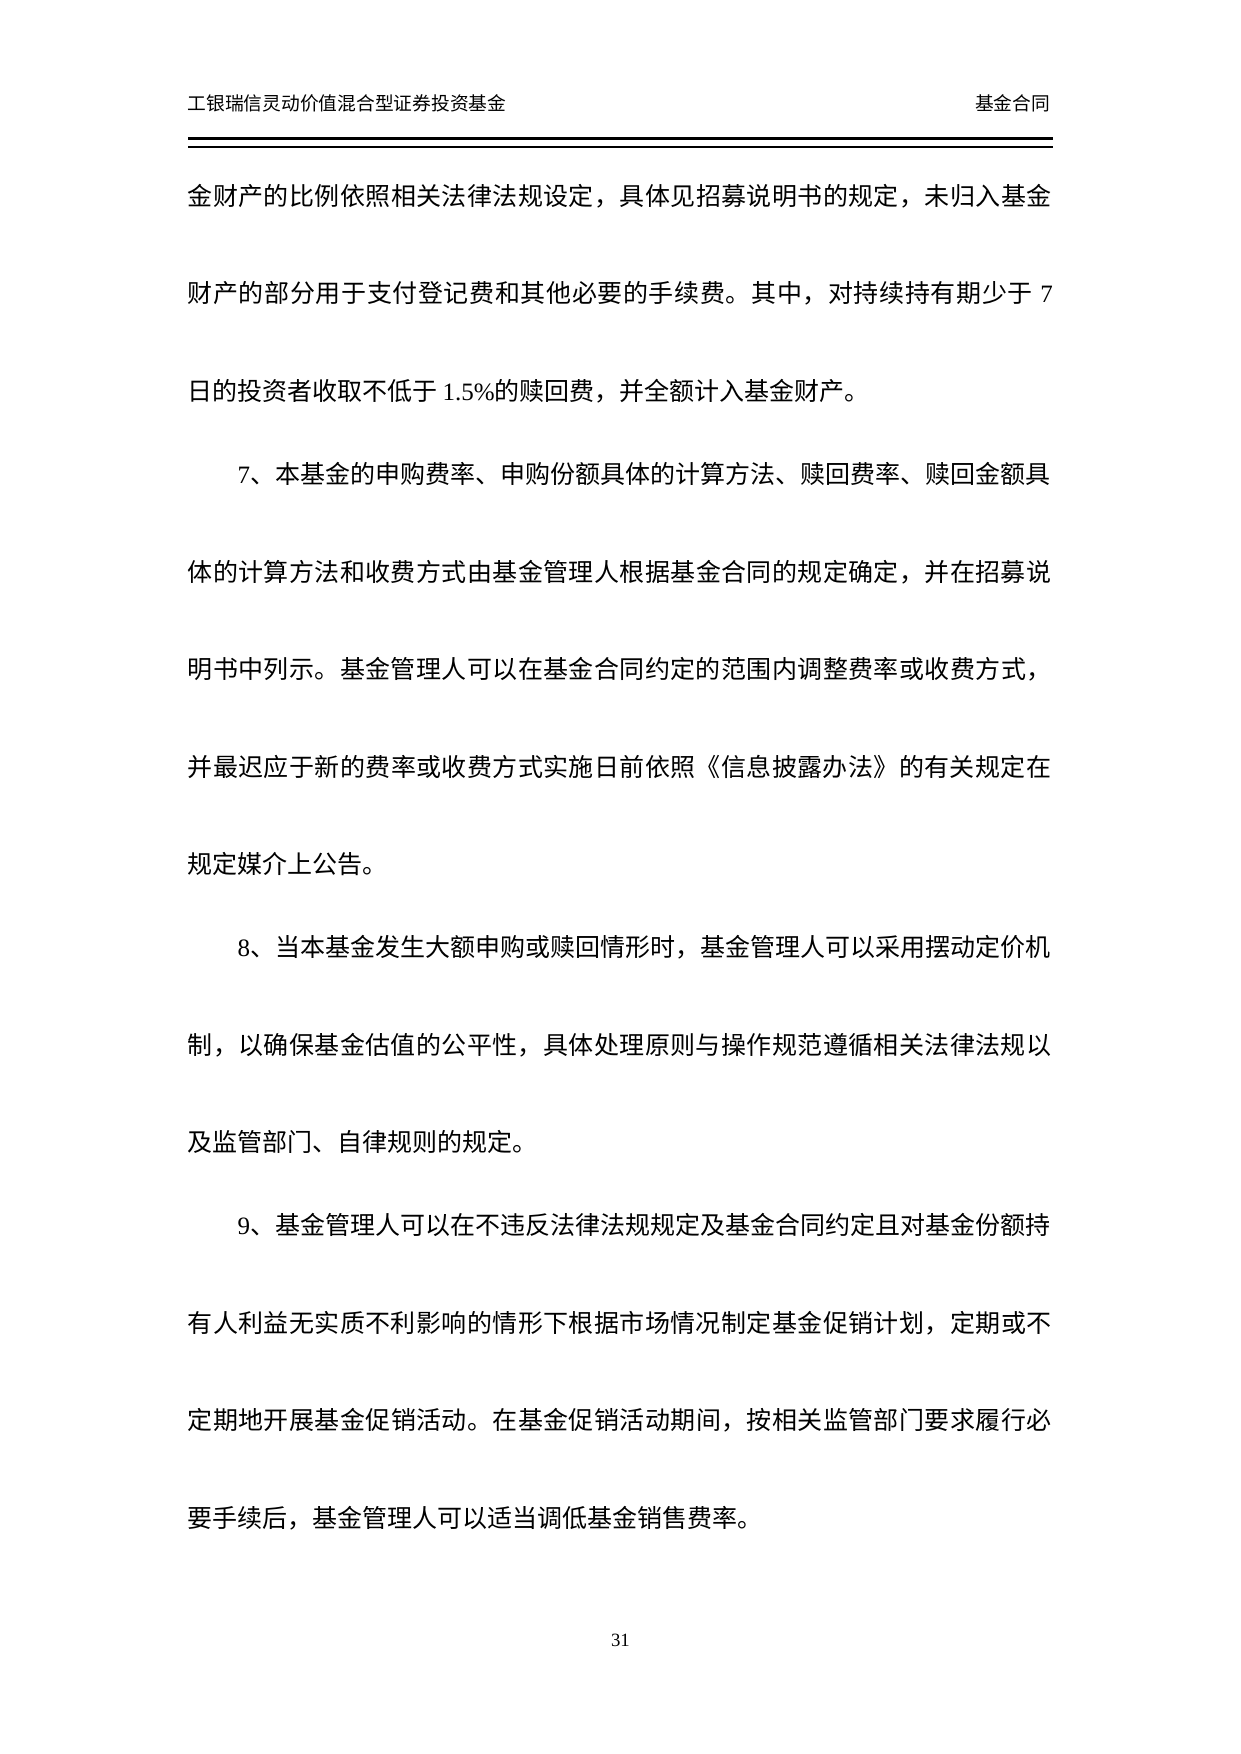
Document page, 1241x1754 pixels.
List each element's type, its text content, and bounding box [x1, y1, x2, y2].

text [187, 162, 1053, 422]
text 8、当本基金发生大额申购或赎回情形时，基金管理人可以采用摆动定价机制，以确保基金估值的公平性，具体处理原则与操作规范遵循相关法律法规以及监管部门、自律规则的规定。 [187, 913, 1053, 1173]
text 9、基金管理人可以在不违反法律法规规定及基金合同约定且对基金份额持有人利益无实质不利影响的情形下根据市场情况制定基金促销计划，定期或不定期地开展基金促销活动。在基金促销活动期间，按相关监管部门要求履行必要手续后，基金管理人可以适当调低基金销售费率。 [187, 1191, 1053, 1549]
text 7、本基金的申购费率、申购份额具体的计算方法、赎回费率、赎回金额具体的计算方法和收费方式由基金管理人根据基金合同的规定确定，并在招募说明书中列示。基金管理人可以在基金合同约定的范围内调整费率或收费方式，并最迟应于新的费率或收费方式实施日前依照《信息披露办法》的有关规定在规定媒介上公告。 [187, 440, 1053, 895]
